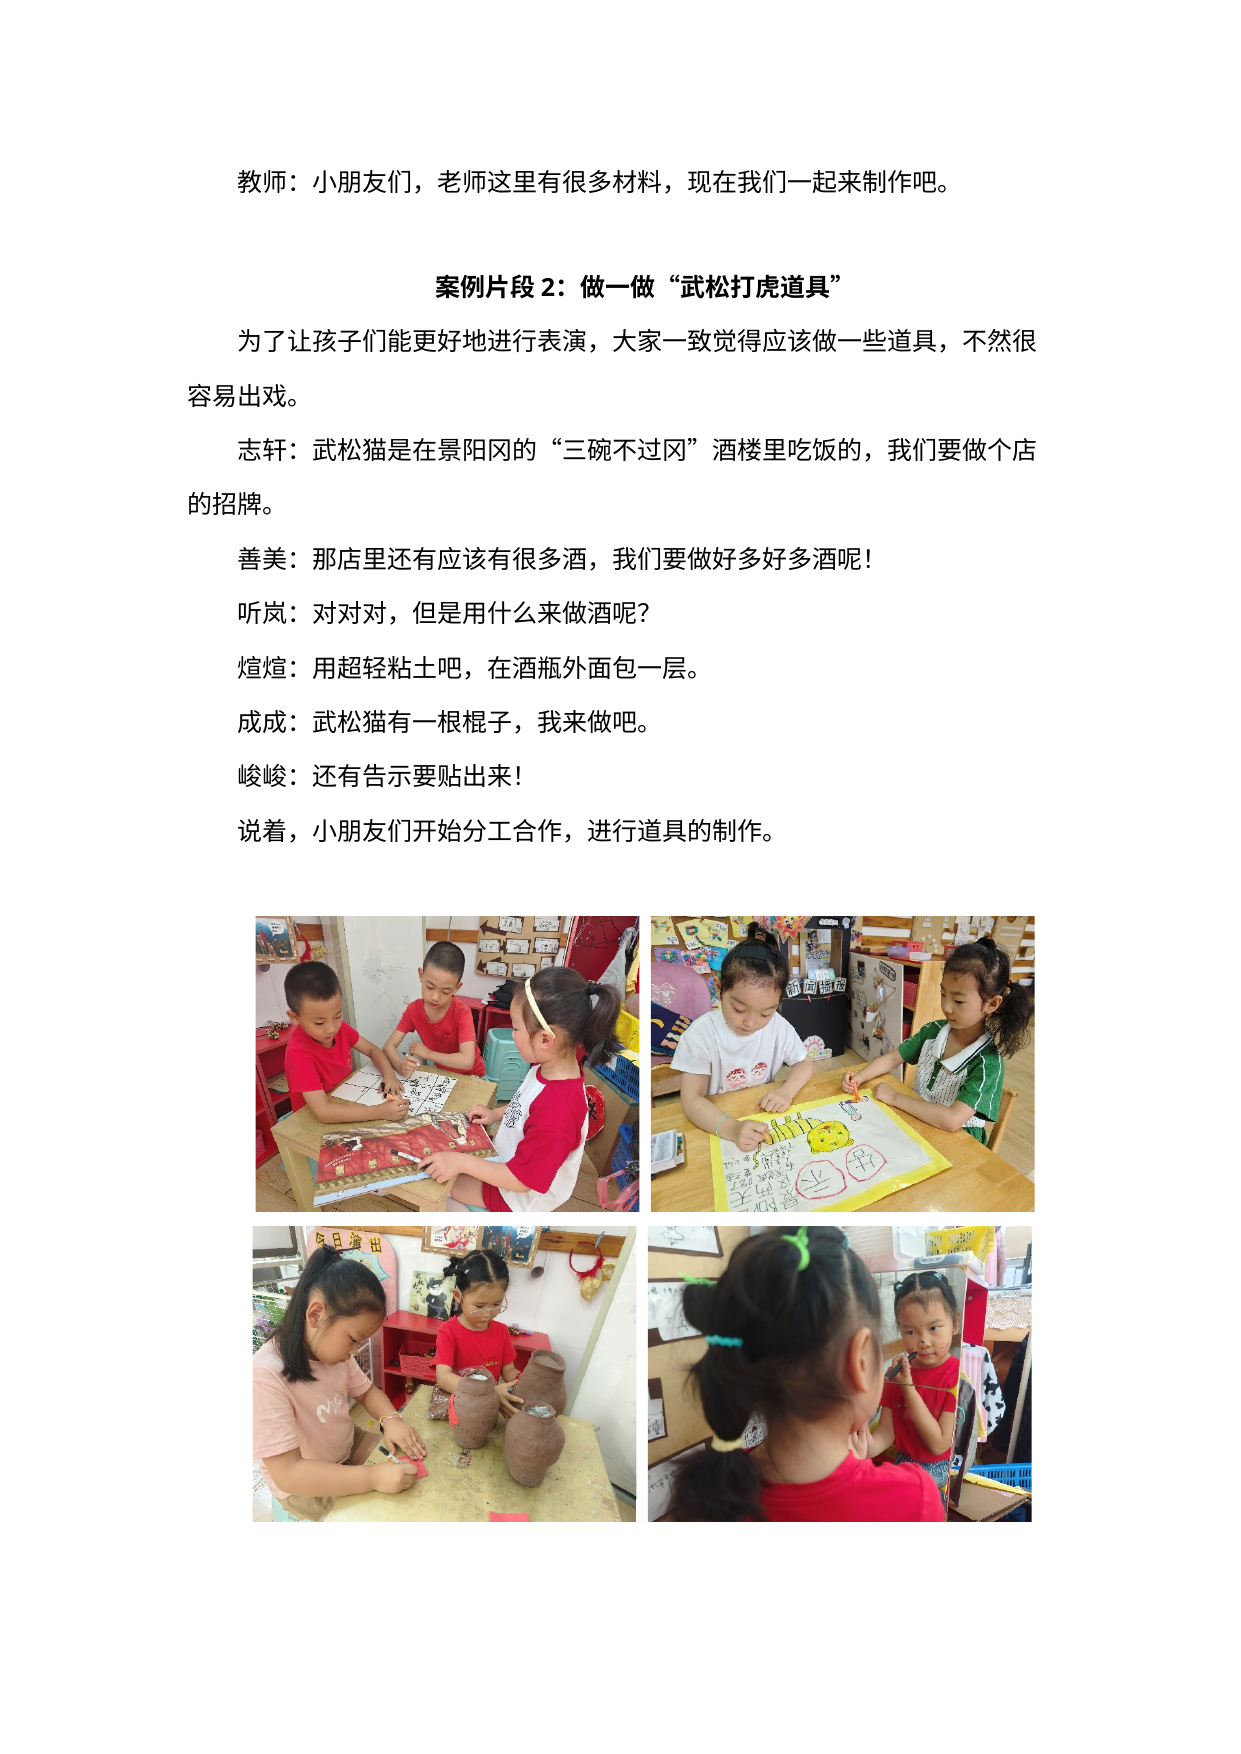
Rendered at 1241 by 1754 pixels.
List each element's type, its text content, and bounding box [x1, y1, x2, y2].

text 说着，小朋友们开始分工合作，进行道具的制作。 [187, 811, 1053, 847]
picture [252, 1226, 637, 1522]
text 峻峻：还有告示要贴出来！ [187, 757, 1053, 793]
text 案例片段2：做一做“武松打虎道具” [187, 267, 1053, 304]
text 为了让孩子们能更好地进行表演，大家一致觉得应该做一些道具，不然很容易出戏。 [187, 322, 1053, 412]
text 成成：武松猫有一根棍子，我来做吧。 [187, 702, 1053, 739]
picture [647, 1226, 1032, 1522]
text 教师：小朋友们，老师这里有很多材料，现在我们一起来制作吧。 [187, 162, 1053, 198]
text 善美：那店里还有应该有很多酒，我们要做好多好多酒呢！ [187, 539, 1053, 576]
text 志轩：武松猫是在景阳冈的“三碗不过冈”酒楼里吃饭的，我们要做个店的招牌。 [187, 431, 1053, 521]
text 煊煊：用超轻粘土吧，在酒瓶外面包一层。 [187, 648, 1053, 684]
picture [650, 916, 1035, 1212]
text 听岚：对对对，但是用什么来做酒呢？ [187, 594, 1053, 630]
picture [255, 916, 640, 1212]
